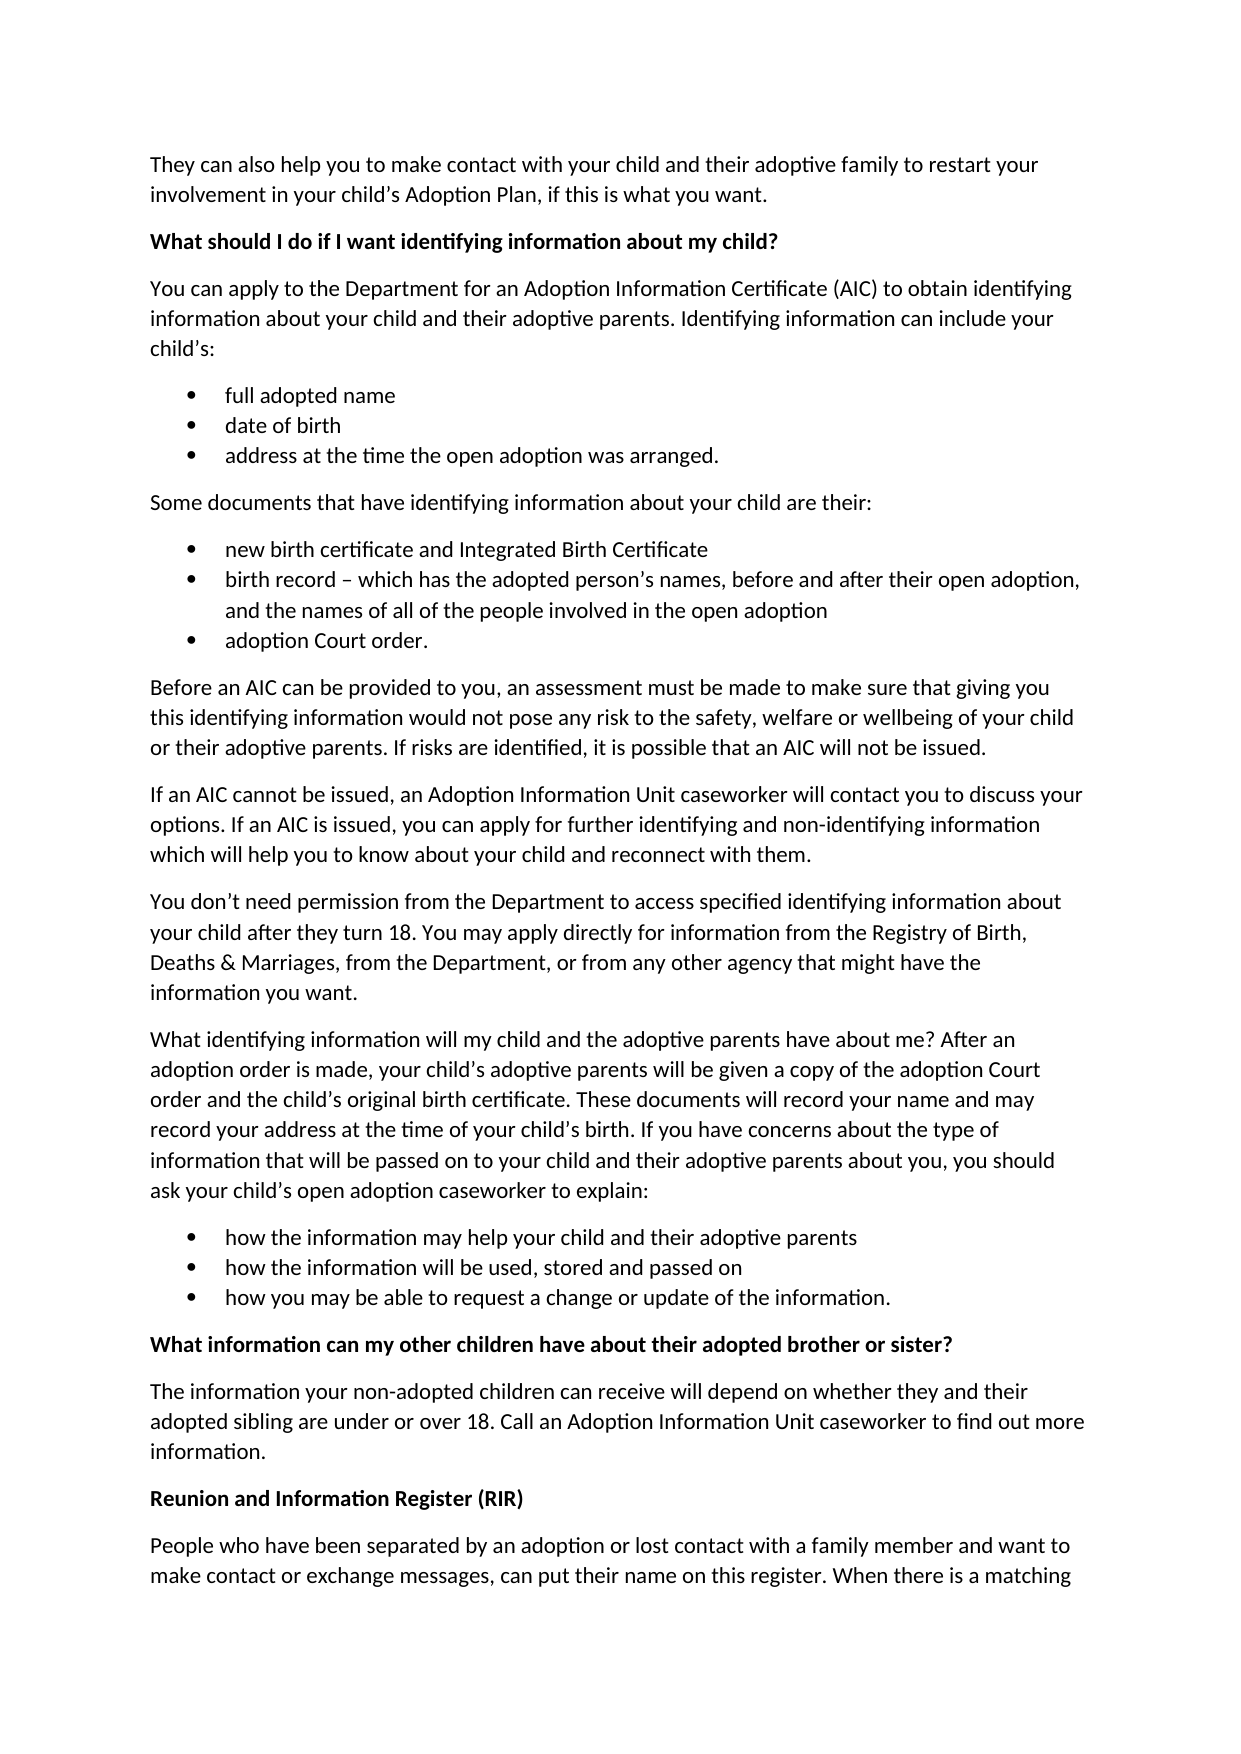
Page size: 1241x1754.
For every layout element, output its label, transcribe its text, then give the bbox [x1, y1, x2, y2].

text You can apply to the Department for an Adoption Information Certificate (AIC) to obtain identifying information about your child and their adoptive parents. Identifying information can include your child’s: [150, 274, 1090, 362]
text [150, 1531, 1090, 1589]
text Some documents that have identifying information about your child are their: [150, 488, 1090, 517]
text What identifying information will my child and the adoptive parents have about me? After an adoption order is made, your child’s adoptive parents will be given a copy of the adoption Court order and the child’s original birth certificate. These documents will record your name and may record your address at the time of your child’s birth. If you have concerns about the type of information that will be passed on to your child and their adoptive parents about you, you should ask your child’s open adoption caseworker to explain: [150, 1025, 1090, 1204]
list how the information may help your child and their adoptive parents [187, 1223, 1090, 1251]
text What should I do if I want identifying information about my child? [150, 227, 1090, 255]
text Before an AIC can be provided to you, an assessment must be made to make sure that giving you this identifying information would not pose any risk to the safety, welfare or wellbeing of your child or their adoptive parents. If risks are identified, it is possible that an AIC will not be issued. [150, 673, 1090, 761]
text The information your non-adopted children can receive will depend on whether they and their adopted sibling are under or over 18. Call an Adoption Information Unit caseworker to find out more information. [150, 1377, 1090, 1466]
text If an AIC cannot be issued, an Adoption Information Unit caseworker will contact you to discuss your options. If an AIC is issued, you can apply for further identifying and non-identifying information which will help you to know about your child and reconnect with them. [150, 780, 1090, 869]
list new birth certificate and Integrated Birth Certificate [187, 535, 1090, 563]
text What information can my other children have about their adopted brother or sister? [150, 1330, 1090, 1358]
list full adopted name [187, 381, 1090, 409]
text They can also help you to make contact with your child and their adoptive family to restart your involvement in your child’s Adoption Plan, if this is what you want. [150, 150, 1090, 208]
list address at the time the open adoption was arranged. [187, 442, 1090, 470]
list how you may be able to request a change or update of the information. [187, 1283, 1090, 1311]
list date of birth [187, 411, 1090, 439]
text You don’t need permission from the Department to access specified identifying information about your child after they turn 18. You may apply directly for information from the Registry of Birth, Deaths & Marriages, from the Department, or from any other agency that might have the information you want. [150, 887, 1090, 1006]
text Reunion and Information Register (RIR) [150, 1484, 1090, 1512]
list birth record – which has the adopted person’s names, before and after their open adoption, and the names of all of the people involved in the open adoption [187, 566, 1090, 624]
list how the information will be used, stored and passed on [187, 1253, 1090, 1281]
list adoption Court order. [187, 626, 1090, 654]
